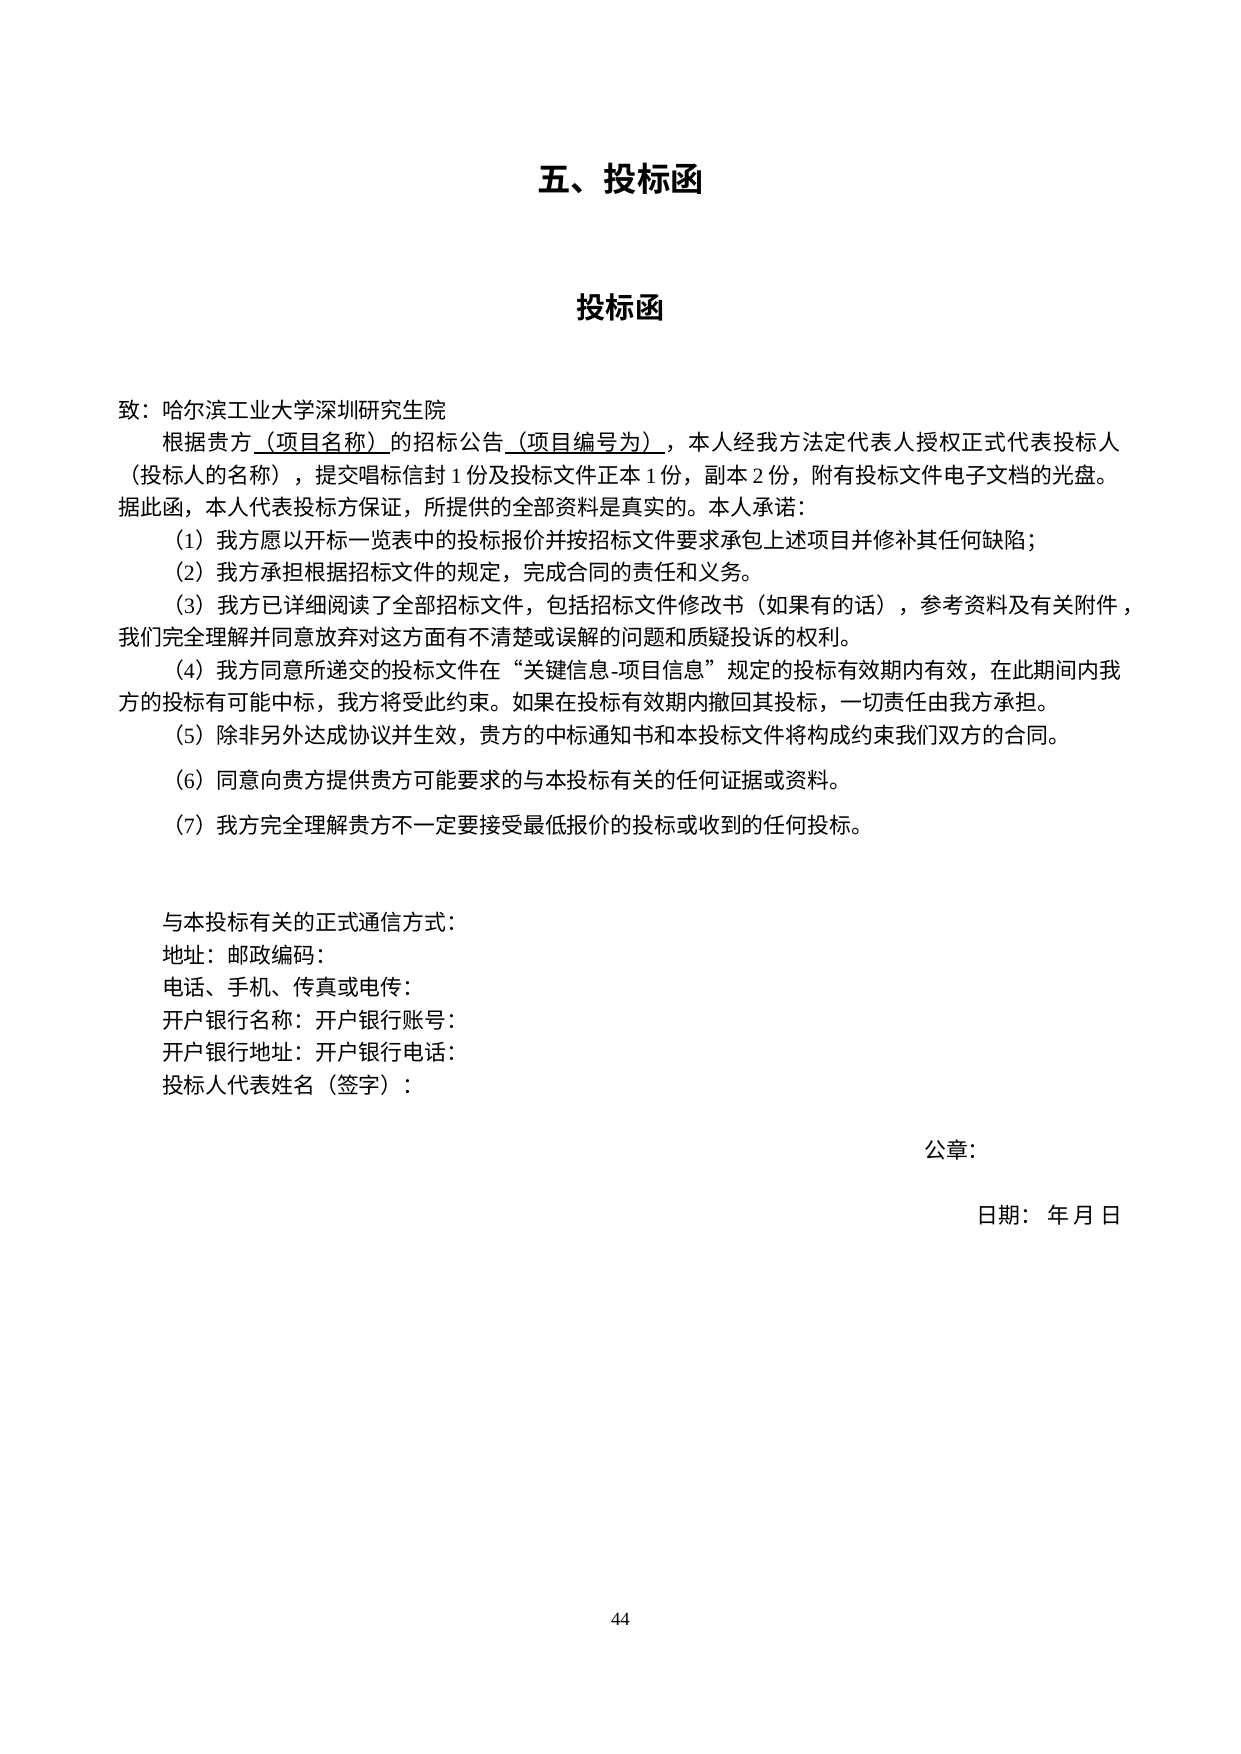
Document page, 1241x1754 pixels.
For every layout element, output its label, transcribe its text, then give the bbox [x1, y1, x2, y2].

text 据此函，本人代表投标方保证，所提供的全部资料是真实的。本人承诺： [118, 490, 1122, 522]
text 根据贵方（项目名称）的招标公告（项目编号为），本人经我方法定代表人授权正式代表投标人（投标人的名称），提交唱标信封1份及投标文件正本1份，副本2份，附有投标文件电子文档的光盘。 [118, 425, 1122, 490]
subtitle 五、投标函 [118, 144, 1122, 209]
text 开户银行名称：开户银行账号： [118, 1002, 1122, 1035]
text （6）同意向贵方提供贵方可能要求的与本投标有关的任何证据或资料。 [118, 762, 1122, 795]
text （3）我方已详细阅读了全部招标文件，包括招标文件修改书（如果有的话），参考资料及有关附件，我们完全理解并同意放弃对这方面有不清楚或误解的问题和质疑投诉的权利。 [118, 587, 1122, 652]
text （7）我方完全理解贵方不一定要接受最低报价的投标或收到的任何投标。 [118, 807, 1122, 840]
text 与本投标有关的正式通信方式： [118, 905, 1122, 937]
text 日期： 年 月 日 [118, 1197, 1122, 1230]
text 开户银行地址：开户银行电话： [118, 1035, 1122, 1067]
text 电话、手机、传真或电传： [118, 970, 1122, 1002]
subtitle 投标函 [118, 273, 1122, 338]
text 公章： [118, 1132, 989, 1165]
text （1）我方愿以开标一览表中的投标报价并按招标文件要求承包上述项目并修补其任何缺陷； [118, 522, 1122, 555]
text （5）除非另外达成协议并生效，贵方的中标通知书和本投标文件将构成约束我们双方的合同。 [118, 717, 1122, 750]
text （4）我方同意所递交的投标文件在“关键信息-项目信息”规定的投标有效期内有效，在此期间内我方的投标有可能中标，我方将受此约束。如果在投标有效期内撤回其投标，一切责任由我方承担。 [118, 652, 1122, 717]
text （2）我方承担根据招标文件的规定，完成合同的责任和义务。 [118, 555, 1122, 587]
text 投标人代表姓名（签字）： [118, 1067, 1122, 1100]
text 致：哈尔滨工业大学深圳研究生院 [118, 392, 1122, 425]
text 地址：邮政编码： [118, 937, 1122, 970]
